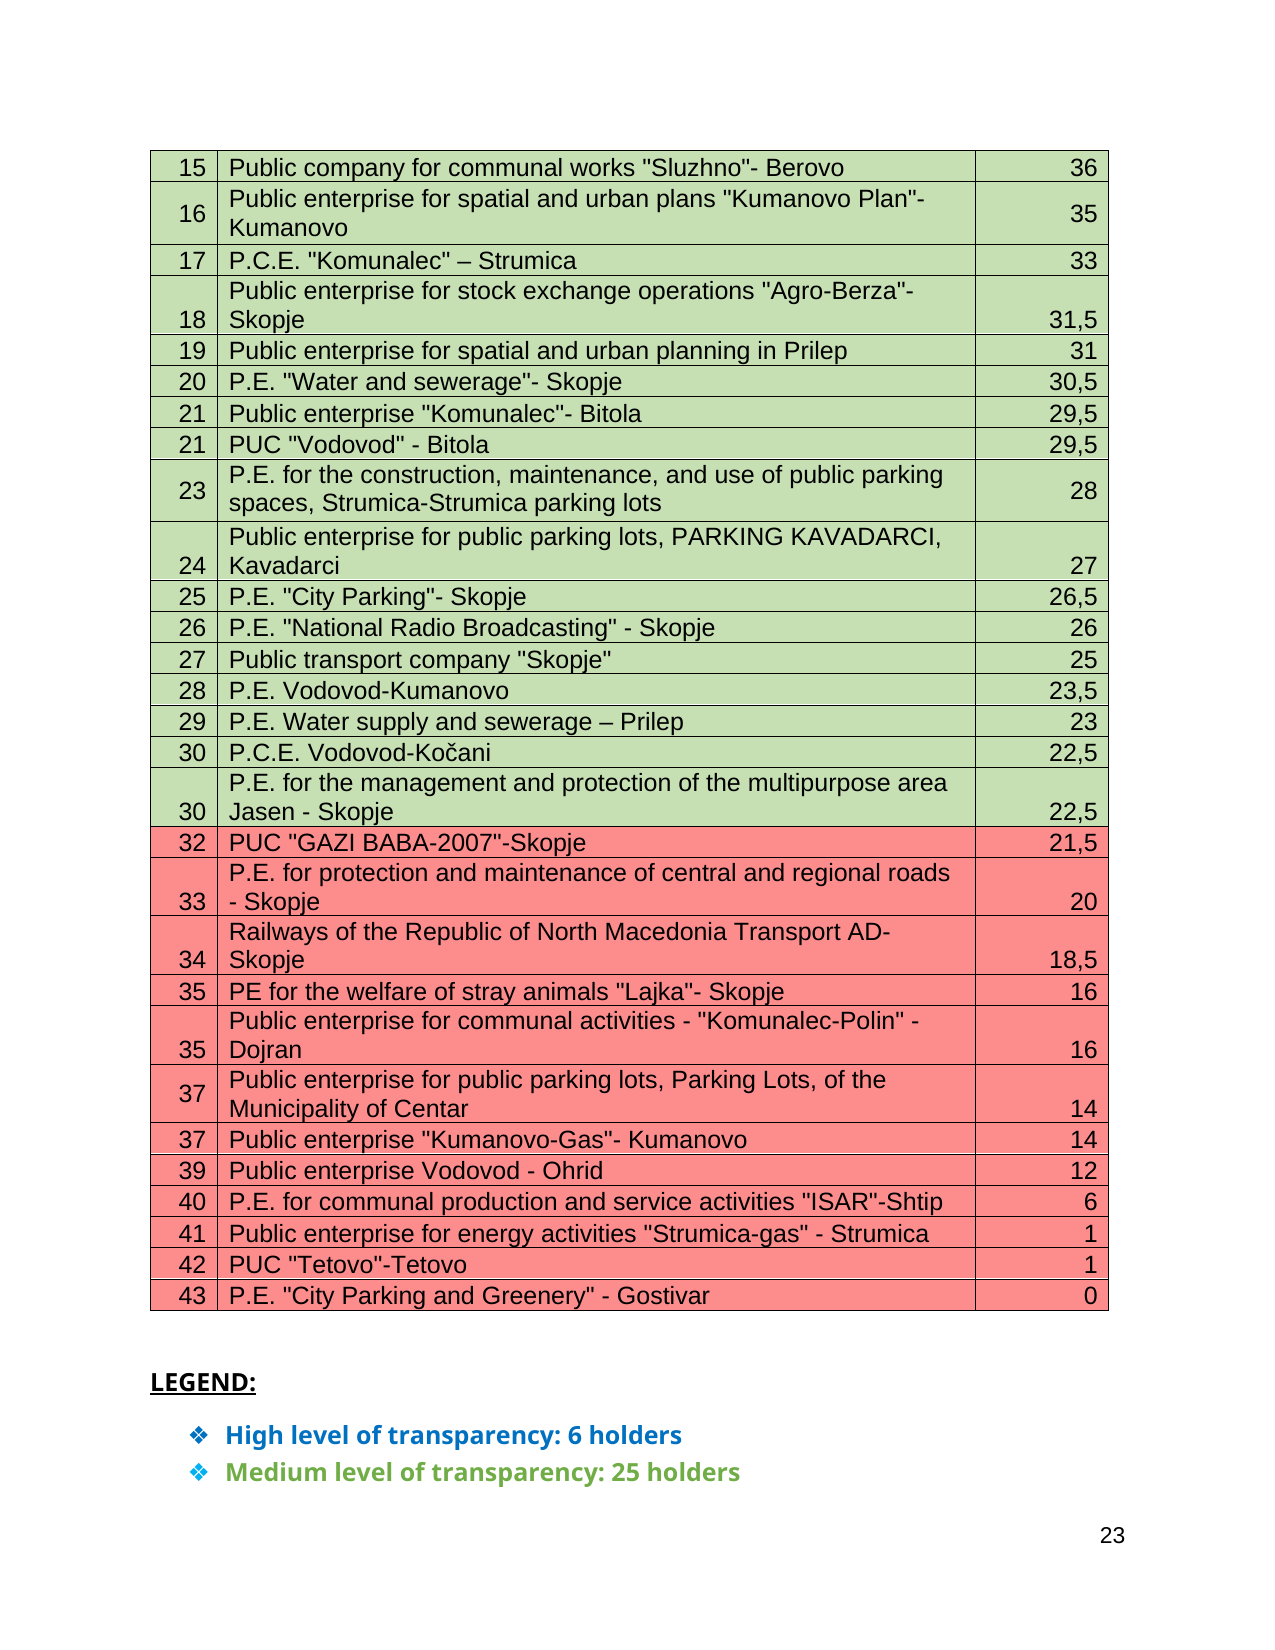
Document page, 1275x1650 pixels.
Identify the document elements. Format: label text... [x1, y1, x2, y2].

table_cell 42 [151, 1248, 217, 1278]
table_cell 22,5 [976, 737, 1108, 767]
table_cell 20 [151, 366, 217, 396]
table_cell P.E. for the construction, maintenance, and use of public parking spaces, Strumica-Strumica parking lots [218, 460, 975, 521]
table_cell 40 [151, 1186, 217, 1216]
table_cell 37 [151, 1123, 217, 1153]
table_cell 35 [151, 1006, 217, 1064]
table_cell 16 [976, 975, 1108, 1005]
table_cell PUC "Vodovod" - Bitola [218, 428, 975, 458]
table_cell 22,5 [976, 768, 1108, 826]
table_cell 27 [151, 643, 217, 673]
table_cell 29,5 [976, 428, 1108, 458]
text LEGEND: [150, 1364, 1125, 1398]
table_cell 29 [151, 706, 217, 736]
table_cell P.E. "Water and sewerage"- Skopje [218, 366, 975, 396]
table_cell Public company for communal works "Sluzhno"- Berovo [218, 151, 975, 181]
table_cell 37 [151, 1065, 217, 1122]
table_cell 12 [976, 1155, 1108, 1185]
table_cell 18 [151, 276, 217, 333]
table_cell 25 [151, 581, 217, 611]
table_cell 0 [976, 1280, 1108, 1310]
table_cell P.E. "City Parking and Greenery" - Gostivar [218, 1280, 975, 1310]
list High level of transparency: 6 holders [187, 1418, 1125, 1452]
table_cell 33 [976, 245, 1108, 275]
table_cell 1 [976, 1248, 1108, 1278]
table_cell 41 [151, 1217, 217, 1247]
table_cell 26 [151, 612, 217, 642]
table_cell P.C.E. Vodovod-Kočani [218, 737, 975, 767]
table_cell 15 [151, 151, 217, 181]
table_cell P.E. "National Radio Broadcasting" - Skopje [218, 612, 975, 642]
table_cell 35 [151, 975, 217, 1005]
table_cell 30 [151, 768, 217, 826]
table_cell 35 [976, 182, 1108, 244]
table_cell 43 [151, 1280, 217, 1310]
table_cell PE for the welfare of stray animals "Lajka"- Skopje [218, 975, 975, 1005]
table_cell Public transport company "Skopje" [218, 643, 975, 673]
table_cell Public enterprise "Komunalec"- Bitola [218, 397, 975, 427]
table_cell 29,5 [976, 397, 1108, 427]
list Medium level of transparency: 25 holders [187, 1454, 1125, 1488]
table_cell 33 [151, 858, 217, 915]
table_cell 18,5 [976, 916, 1108, 974]
table_cell 21 [151, 428, 217, 458]
table_cell 16 [151, 182, 217, 244]
table_cell 24 [151, 522, 217, 579]
table_cell PUC "Tetovo"-Tetovo [218, 1248, 975, 1278]
table_cell 21 [151, 397, 217, 427]
table_cell 31 [976, 335, 1108, 365]
table_cell 31,5 [976, 276, 1108, 333]
table_cell 6 [976, 1186, 1108, 1216]
table_cell 23 [976, 706, 1108, 736]
table_cell Public enterprise for communal activities - "Komunalec-Polin" - Dojran [218, 1006, 975, 1064]
table_cell Public enterprise for public parking lots, PARKING KAVADARCI, Kavadarci [218, 522, 975, 579]
table_cell 39 [151, 1155, 217, 1185]
table_cell 25 [976, 643, 1108, 673]
table_cell Public enterprise for spatial and urban planning in Prilep [218, 335, 975, 365]
table_cell 19 [151, 335, 217, 365]
table_cell 14 [976, 1065, 1108, 1122]
table_cell Public enterprise Vodovod - Ohrid [218, 1155, 975, 1185]
table_cell 17 [151, 245, 217, 275]
table_cell 27 [976, 522, 1108, 579]
table_cell P.E. for protection and maintenance of central and regional roads - Skopje [218, 858, 975, 915]
table_cell Railways of the Republic of North Macedonia Transport AD-Skopje [218, 916, 975, 974]
table_cell 16 [976, 1006, 1108, 1064]
table_cell 21,5 [976, 827, 1108, 857]
table_cell 20 [976, 858, 1108, 915]
table_cell 28 [151, 674, 217, 704]
table_cell P.E. Vodovod-Kumanovo [218, 674, 975, 704]
table_cell 36 [976, 151, 1108, 181]
table_cell 23 [151, 460, 217, 521]
table_cell Public enterprise for stock exchange operations "Agro-Berza"- Skopje [218, 276, 975, 333]
table_cell 32 [151, 827, 217, 857]
table_cell P.E. for communal production and service activities "ISAR"-Shtip [218, 1186, 975, 1216]
table_cell 26,5 [976, 581, 1108, 611]
table_cell P.E. for the management and protection of the multipurpose area Jasen - Skopje [218, 768, 975, 826]
table_cell Public enterprise for public parking lots, Parking Lots, of the Municipality of Centar [218, 1065, 975, 1122]
table_cell 23,5 [976, 674, 1108, 704]
table_cell P.C.E. "Komunalec" – Strumica [218, 245, 975, 275]
table_cell 28 [976, 460, 1108, 521]
table_cell P.E. "City Parking"- Skopje [218, 581, 975, 611]
table_cell PUC "GAZI BABA-2007"-Skopje [218, 827, 975, 857]
table_cell 14 [976, 1123, 1108, 1153]
table_cell P.E. Water supply and sewerage – Prilep [218, 706, 975, 736]
table_cell Public enterprise for energy activities "Strumica-gas" - Strumica [218, 1217, 975, 1247]
table_cell 30,5 [976, 366, 1108, 396]
table_cell 1 [976, 1217, 1108, 1247]
table_cell 34 [151, 916, 217, 974]
table_cell 30 [151, 737, 217, 767]
table_cell 26 [976, 612, 1108, 642]
table_cell Public enterprise for spatial and urban plans "Kumanovo Plan"-Kumanovo [218, 182, 975, 244]
table_cell Public enterprise "Kumanovo-Gas"- Kumanovo [218, 1123, 975, 1153]
